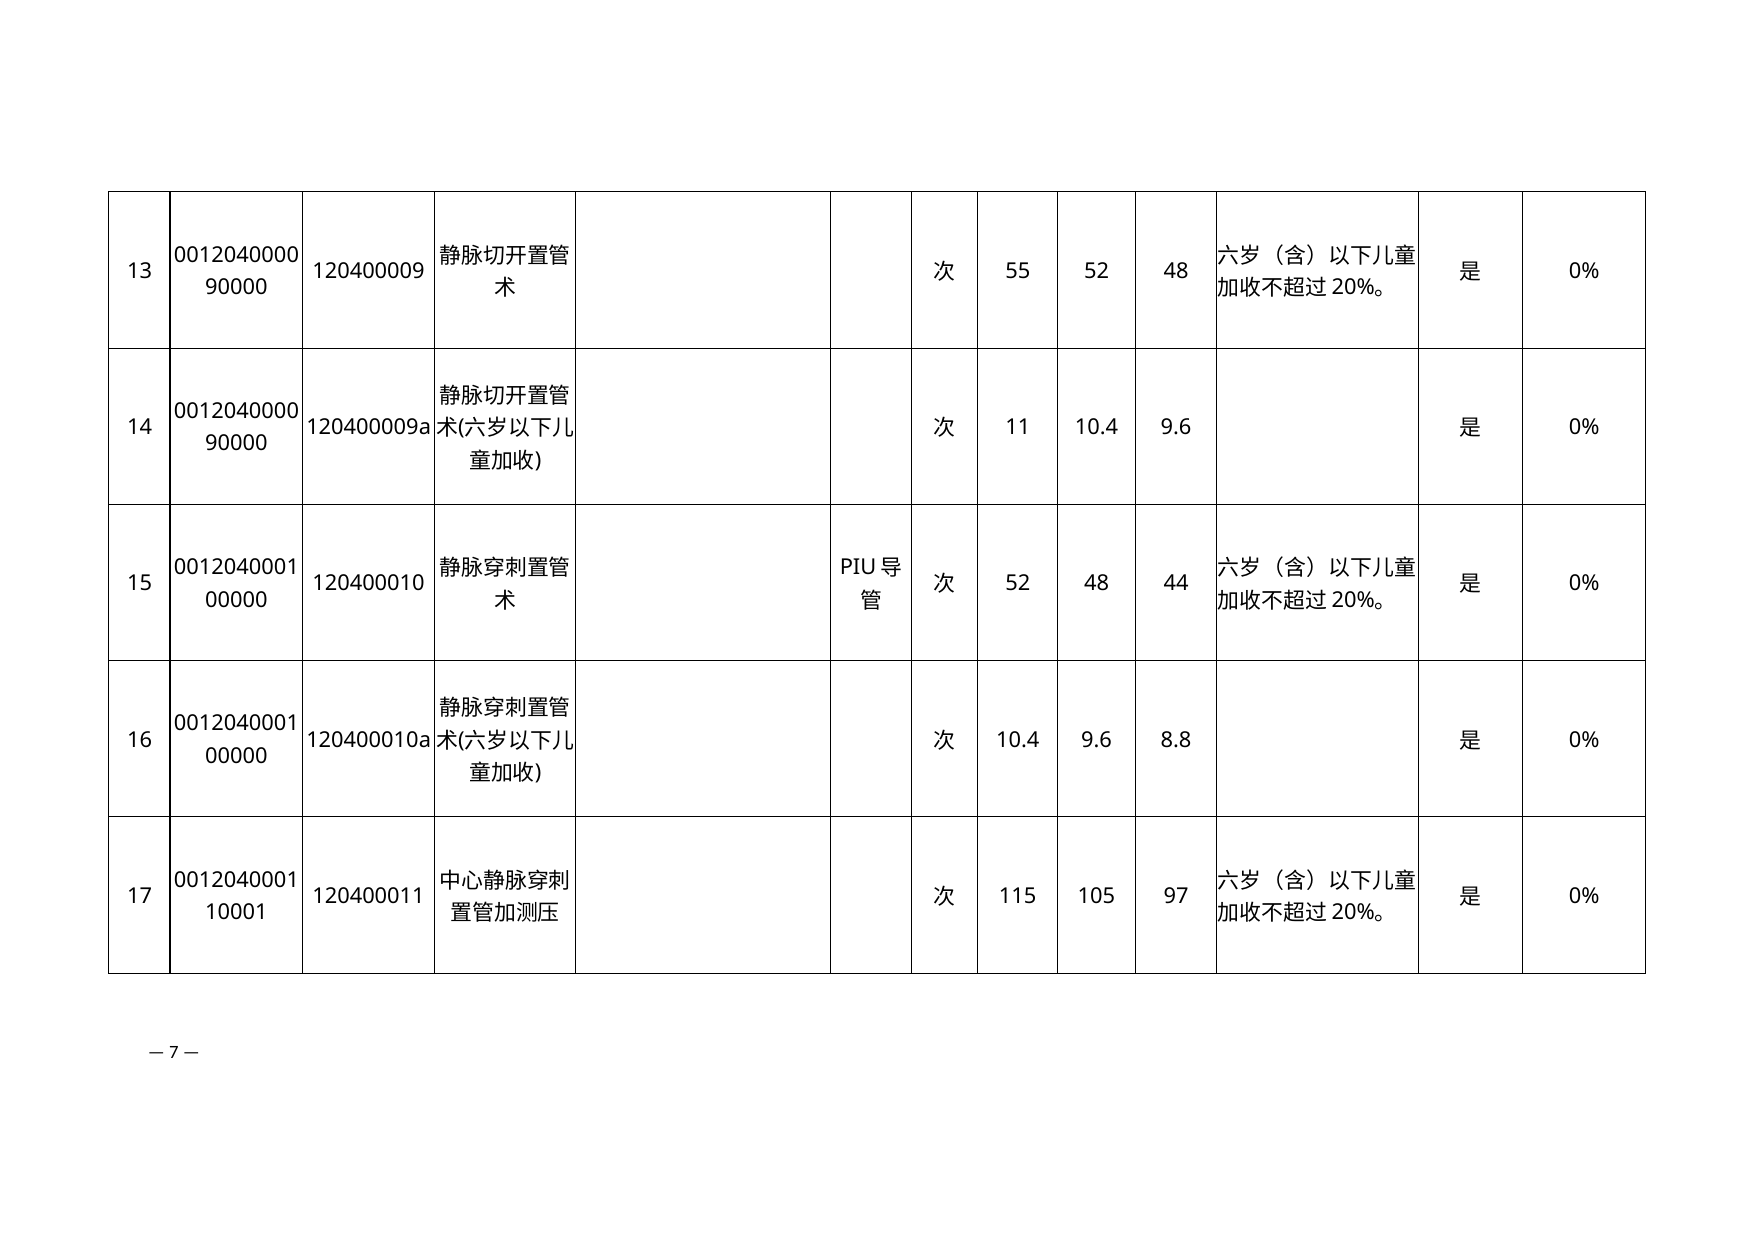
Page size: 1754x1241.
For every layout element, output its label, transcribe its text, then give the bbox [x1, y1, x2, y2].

table_cell [831, 817, 911, 972]
table_cell 是 [1419, 661, 1522, 816]
table_cell 六岁（含）以下儿童加收不超过20%。 [1217, 505, 1418, 660]
table_cell 静脉穿刺置管术 [435, 505, 575, 660]
table_cell 97 [1136, 817, 1216, 972]
table_cell [831, 349, 911, 504]
table_cell 105 [1058, 817, 1135, 972]
table_cell 10.4 [1058, 349, 1135, 504]
table_cell 是 [1419, 192, 1522, 347]
table_cell 次 [912, 661, 977, 816]
table_cell [831, 661, 911, 816]
table_cell 17 [109, 817, 169, 972]
table_cell 44 [1136, 505, 1216, 660]
table_cell 16 [109, 661, 169, 816]
table_cell 55 [978, 192, 1057, 347]
table_cell [576, 349, 830, 504]
table_cell 是 [1419, 505, 1522, 660]
table_cell 120400009a [303, 349, 434, 504]
table_cell [576, 817, 830, 972]
table_cell 次 [912, 505, 977, 660]
table_cell 0% [1523, 817, 1645, 972]
table_cell 0% [1523, 505, 1645, 660]
table_cell 48 [1058, 505, 1135, 660]
table_cell 静脉切开置管术(六岁以下儿童加收) [435, 349, 575, 504]
table_cell 0% [1523, 349, 1645, 504]
table_cell 0% [1523, 192, 1645, 347]
table_cell PIU导管 [831, 505, 911, 660]
table_cell 次 [912, 192, 977, 347]
table_cell 六岁（含）以下儿童加收不超过20%。 [1217, 192, 1418, 347]
table_cell 001204000100000 [171, 505, 302, 660]
table_cell [576, 505, 830, 660]
table_cell [831, 192, 911, 347]
table_cell [576, 192, 830, 347]
table_cell 11 [978, 349, 1057, 504]
table_cell [1217, 661, 1418, 816]
table_cell 52 [978, 505, 1057, 660]
table_cell 10.4 [978, 661, 1057, 816]
table_cell 中心静脉穿刺置管加测压 [435, 817, 575, 972]
table_cell 0% [1523, 661, 1645, 816]
table_cell 120400010 [303, 505, 434, 660]
table_cell 是 [1419, 349, 1522, 504]
table_cell 14 [109, 349, 169, 504]
table_cell 静脉穿刺置管术(六岁以下儿童加收) [435, 661, 575, 816]
table_cell 9.6 [1058, 661, 1135, 816]
table_cell 8.8 [1136, 661, 1216, 816]
table_cell 001204000090000 [171, 192, 302, 347]
table_cell 001204000090000 [171, 349, 302, 504]
table_cell 静脉切开置管术 [435, 192, 575, 347]
table_cell [576, 661, 830, 816]
table_cell 52 [1058, 192, 1135, 347]
table_cell 13 [109, 192, 169, 347]
table_cell 001204000100000 [171, 661, 302, 816]
table_cell 9.6 [1136, 349, 1216, 504]
table_cell [1217, 349, 1418, 504]
table_cell 120400009 [303, 192, 434, 347]
table_cell 115 [978, 817, 1057, 972]
table_cell 001204000110001 [171, 817, 302, 972]
table_cell 次 [912, 817, 977, 972]
table_cell 次 [912, 349, 977, 504]
table_cell 120400010a [303, 661, 434, 816]
table_cell 是 [1419, 817, 1522, 972]
table_cell 15 [109, 505, 169, 660]
table_cell 120400011 [303, 817, 434, 972]
table_cell 六岁（含）以下儿童加收不超过20%。 [1217, 817, 1418, 972]
table_cell 48 [1136, 192, 1216, 347]
